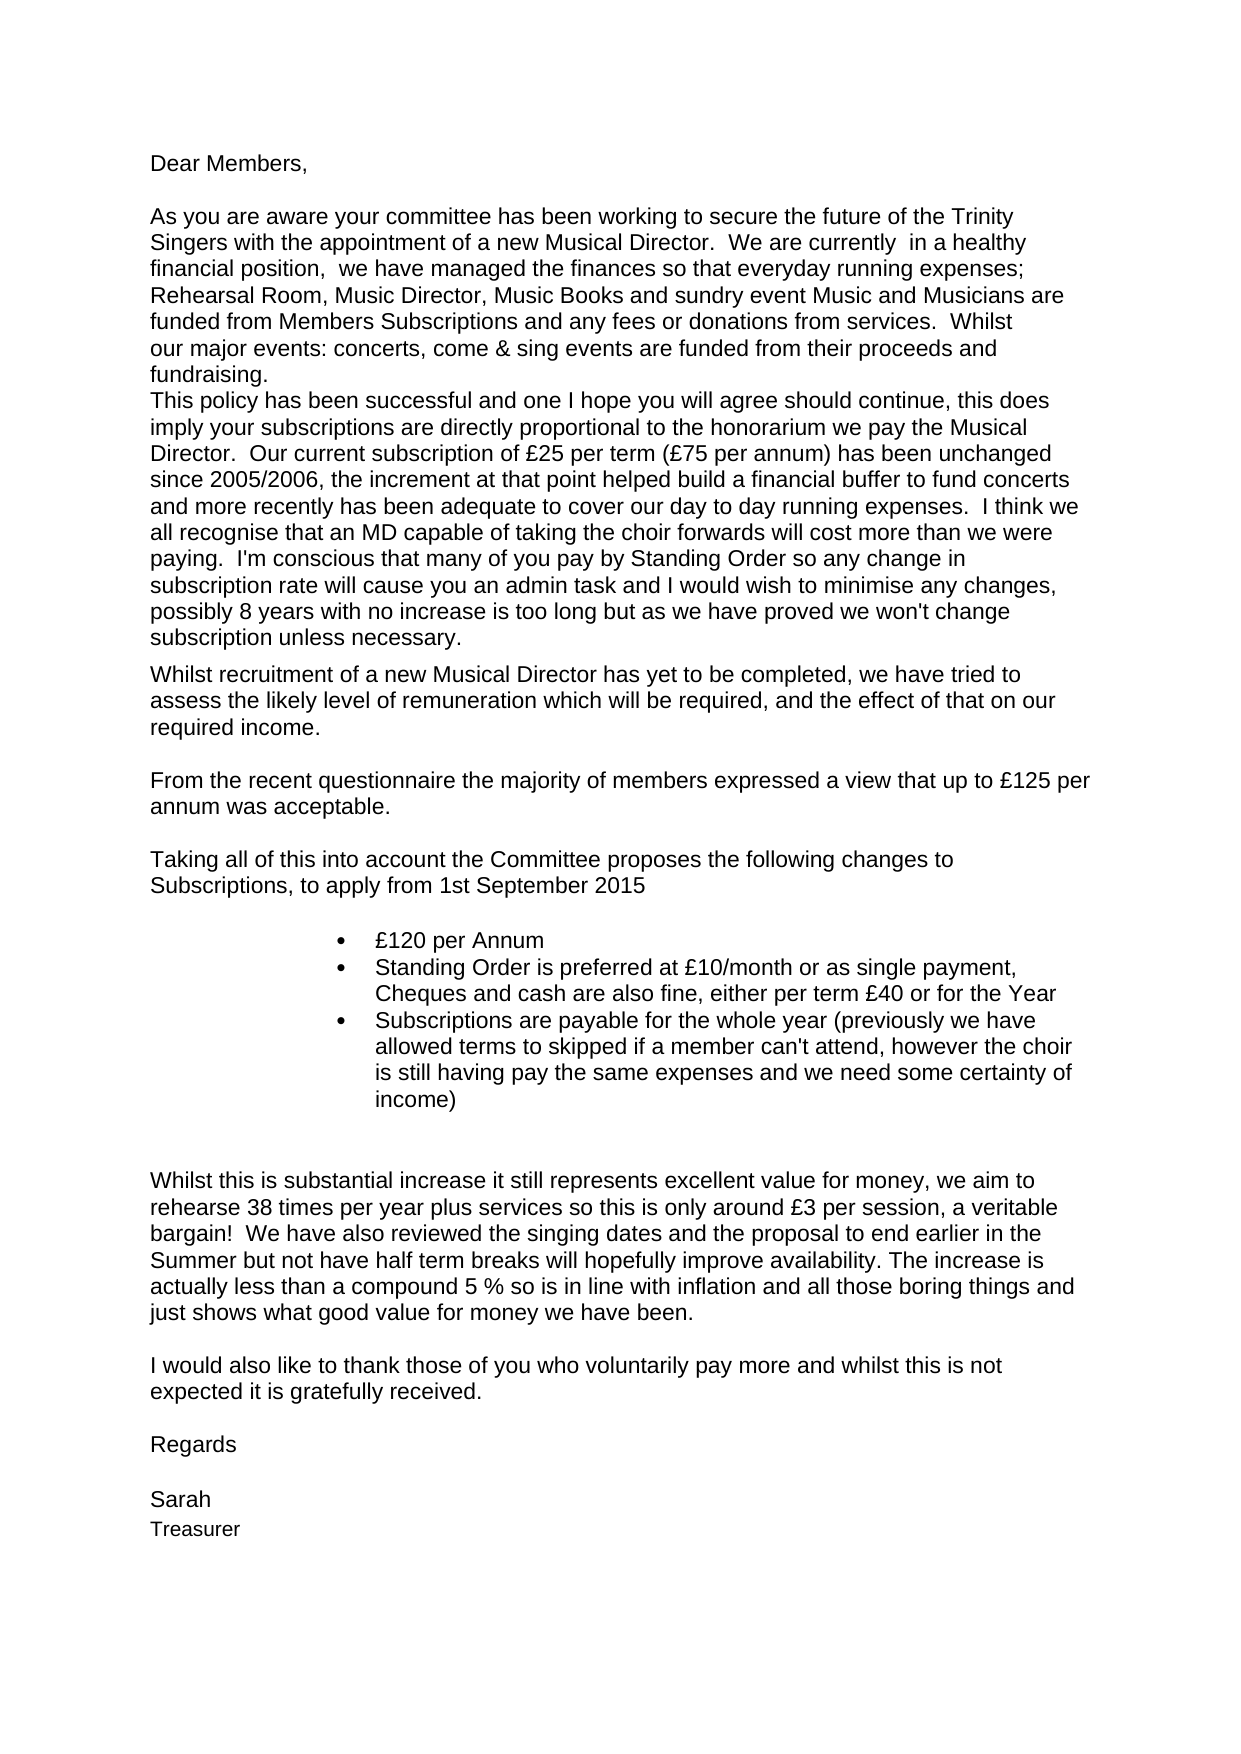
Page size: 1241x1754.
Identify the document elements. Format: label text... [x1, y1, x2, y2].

list Standing Order is preferred at £10/month or as single payment, Cheques and cash are also fine, either per term £40 or for the Year [337, 954, 1090, 1007]
list Subscriptions are payable for the whole year (previously we have allowed terms to skipped if a member can't attend, however the choir is still having pay the same expenses and we need some certainty of income) [337, 1007, 1090, 1112]
text From the recent questionnaire the majority of members expressed a view that up to £125 per annum was acceptable. [150, 740, 1090, 819]
text Whilst recruitment of a new Musical Director has yet to be completed, we have tried to assess the likely level of remuneration which will be required, and the effect of that on our required income. [150, 661, 1090, 740]
text Dear Members, As you are aware your committee has been working to secure the future of the Trinity Singers with the appointment of a new Musical Director. We are currently in a healthy financial position, we have managed the finances so that everyday running expenses; Rehearsal Room, Music Director, Music Books and sundry event Music and Musicians are funded from Members Subscriptions and any fees or donations from services. Whilst our major events: concerts, come & sing events are funded from their proceeds and fundraising. This policy has been successful and one I hope you will agree should continue, this does imply your subscriptions are directly proportional to the honorarium we pay the Musical Director. Our current subscription of £25 per term (£75 per annum) has been unchanged since 2005/2006, the increment at that point helped build a financial buffer to fund concerts and more recently has been adequate to cover our day to day running expenses. I think we all recognise that an MD capable of taking the choir forwards will cost more than we were paying. I'm conscious that many of you pay by Standing Order so any change in subscription rate will cause you an admin task and I would wish to minimise any changes, possibly 8 years with no increase is too long but as we have proved we won't change subscription unless necessary. [150, 150, 1090, 651]
text Whilst this is substantial increase it still represents excellent value for money, we aim to rehearse 38 times per year plus services so this is only around £3 per session, a veritable bargain! We have also reviewed the singing dates and the proposal to end earlier in the Summer but not have half term breaks will hopefully improve availability. The increase is actually less than a compound 5 % so is in line with inflation and all those boring things and just shows what good value for money we have been. I would also like to thank those of you who voluntarily pay more and whilst this is not expected it is gratefully received. Regards Sarah Treasurer [150, 1141, 1090, 1541]
list £120 per Annum [337, 927, 1090, 954]
text Taking all of this into account the Committee proposes the following changes to Subscriptions, to apply from 1st September 2015 [150, 846, 1090, 898]
